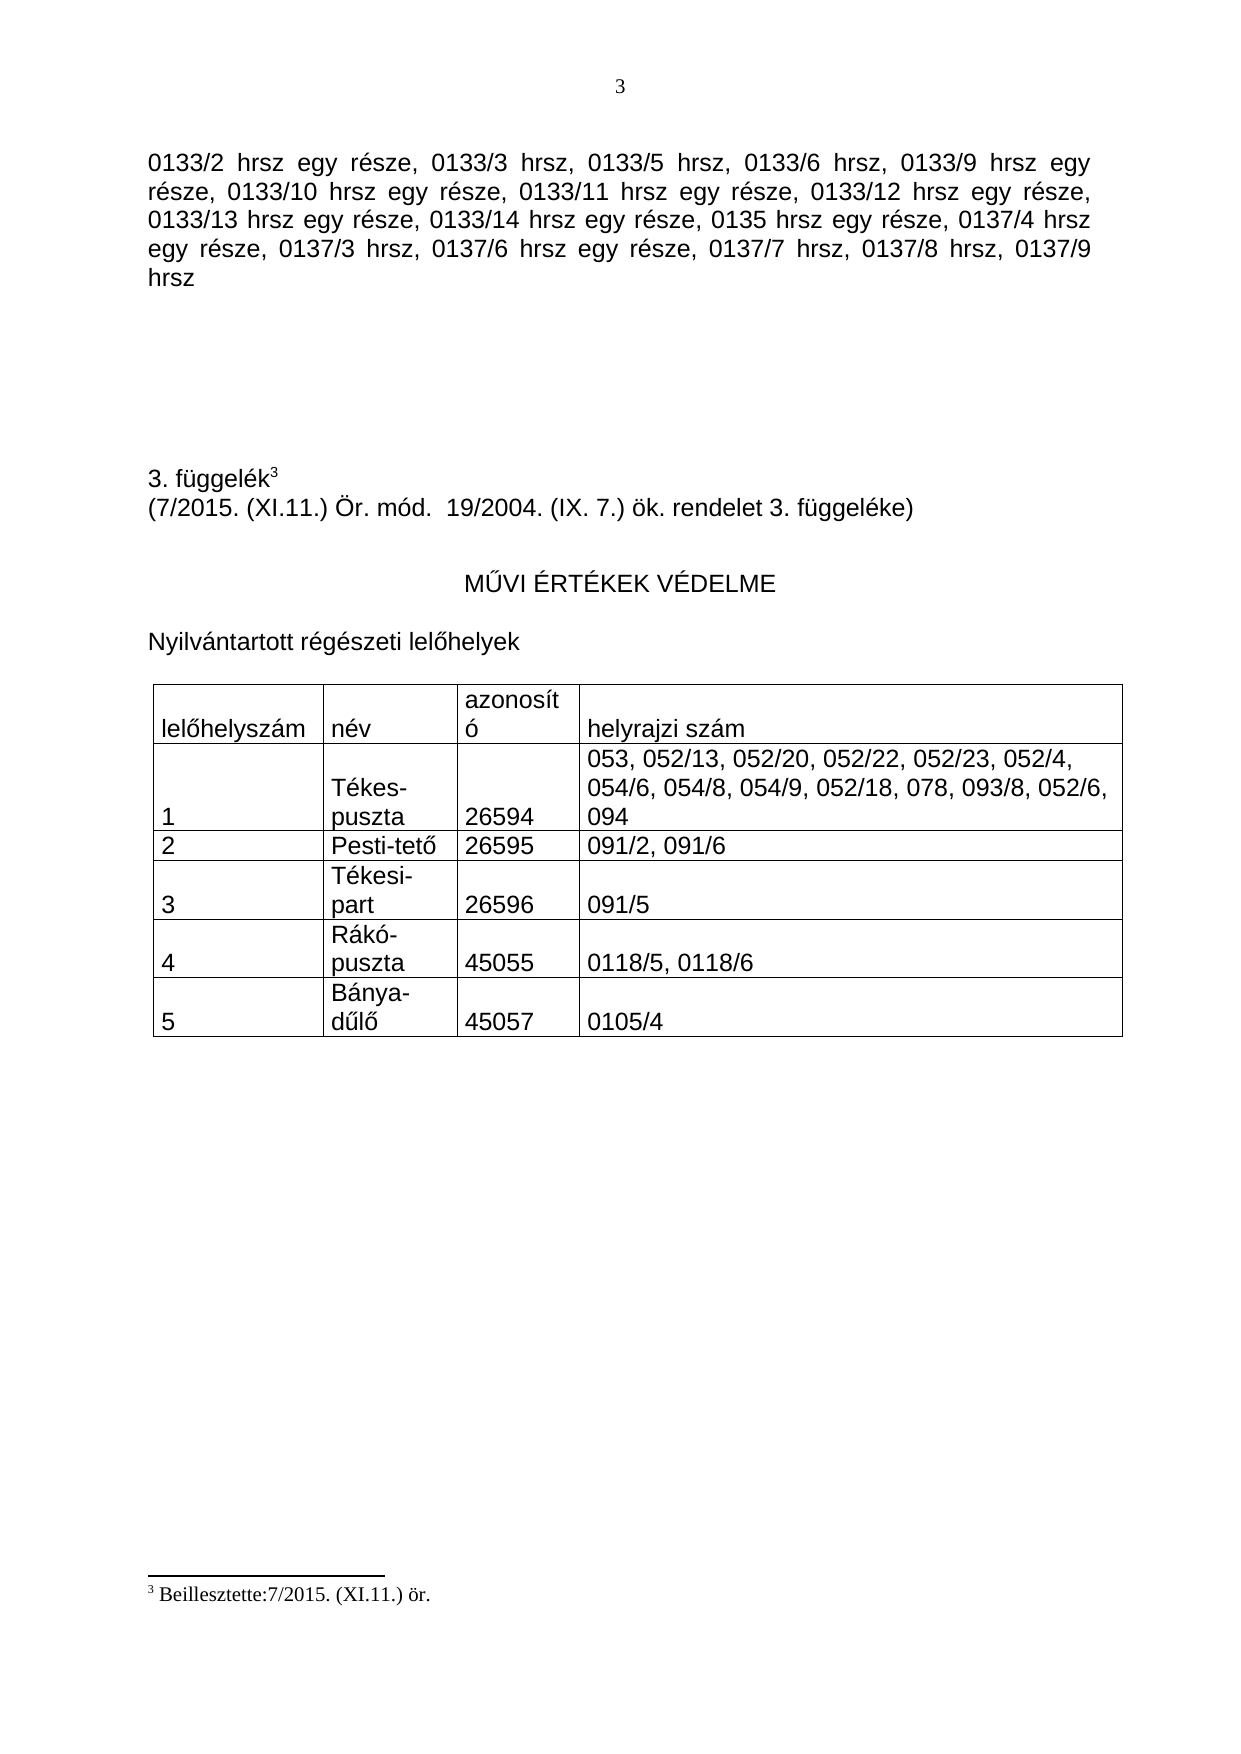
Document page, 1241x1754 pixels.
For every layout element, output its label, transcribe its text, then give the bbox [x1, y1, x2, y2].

table_cell 45055 [458, 920, 579, 977]
text MŰVI ÉRTÉKEK VÉDELME [148, 569, 1092, 598]
text (7/2015. (XI.11.) Ör. mód. 19/2004. (IX. 7.) ök. rendelet 3. függeléke) [148, 493, 1092, 521]
text Nyilvántartott régészeti lelőhelyek [148, 627, 1092, 656]
table_cell 091/2, 091/6 [580, 831, 1122, 860]
table_cell Bánya-dűlő [324, 978, 457, 1036]
table_cell 3 [154, 861, 323, 918]
text 3. függelék [148, 464, 1092, 493]
table_cell Tékesi-part [324, 861, 457, 918]
table_cell 26596 [458, 861, 579, 918]
table_cell 26594 [458, 744, 579, 830]
table_cell Tékes-puszta [324, 744, 457, 830]
table_cell 2 [154, 831, 323, 860]
table_header helyrajzi szám [580, 685, 1122, 743]
table_header név [324, 685, 457, 743]
table_cell 091/5 [580, 861, 1122, 918]
table_header lelőhelyszám [154, 685, 323, 743]
table_cell 4 [154, 920, 323, 977]
table_cell 5 [154, 978, 323, 1036]
table_cell 45057 [458, 978, 579, 1036]
table_cell Pesti-tető [324, 831, 457, 860]
table_cell 0105/4 [580, 978, 1122, 1036]
table_cell 1 [154, 744, 323, 830]
table_cell 053, 052/13, 052/20, 052/22, 052/23, 052/4, 054/6, 054/8, 054/9, 052/18, 078, 093/8, 052/6, 094 [580, 744, 1122, 830]
table_header azonosító [458, 685, 579, 743]
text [148, 148, 1092, 291]
table_cell 0118/5, 0118/6 [580, 920, 1122, 977]
table_cell Rákó-puszta [324, 920, 457, 977]
table_cell 26595 [458, 831, 579, 860]
